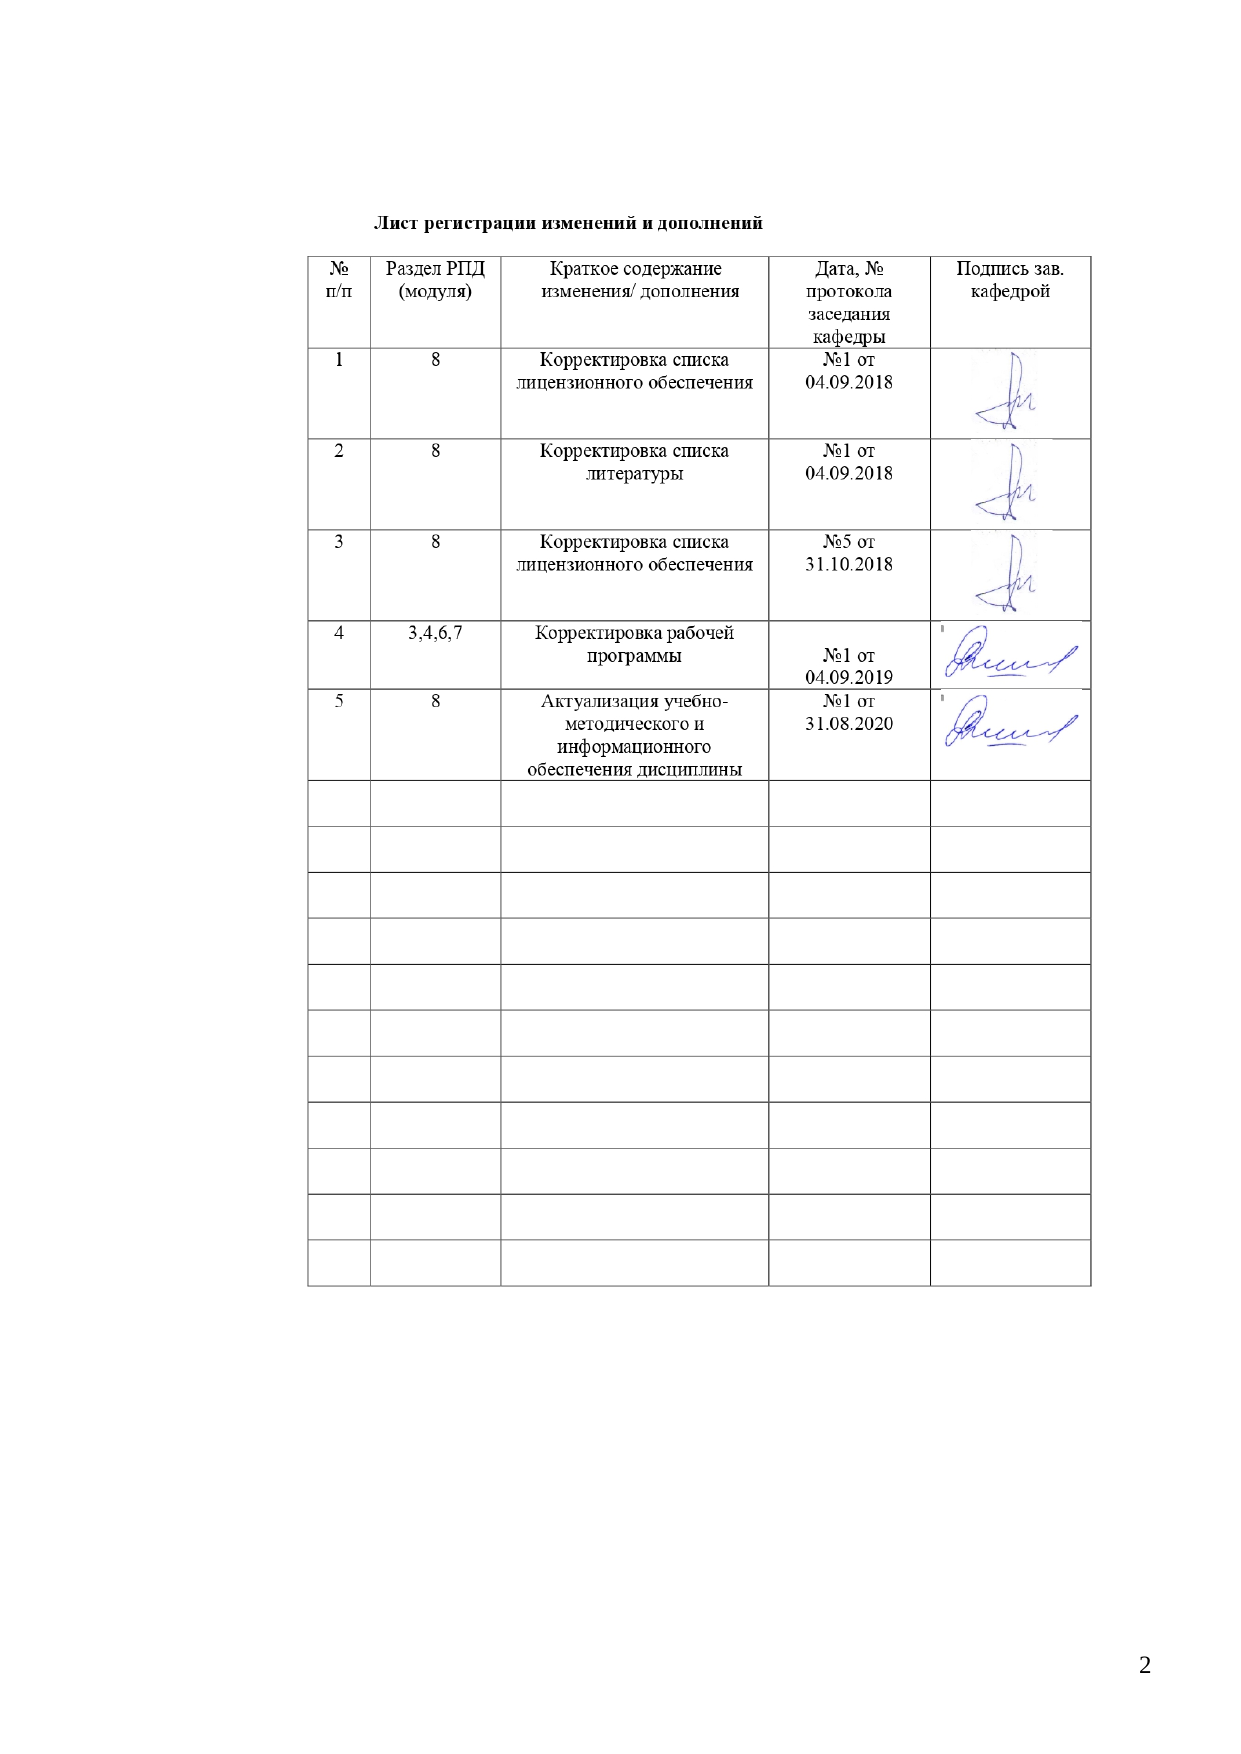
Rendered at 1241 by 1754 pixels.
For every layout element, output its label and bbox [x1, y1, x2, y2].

picture [177, 118, 1151, 1495]
